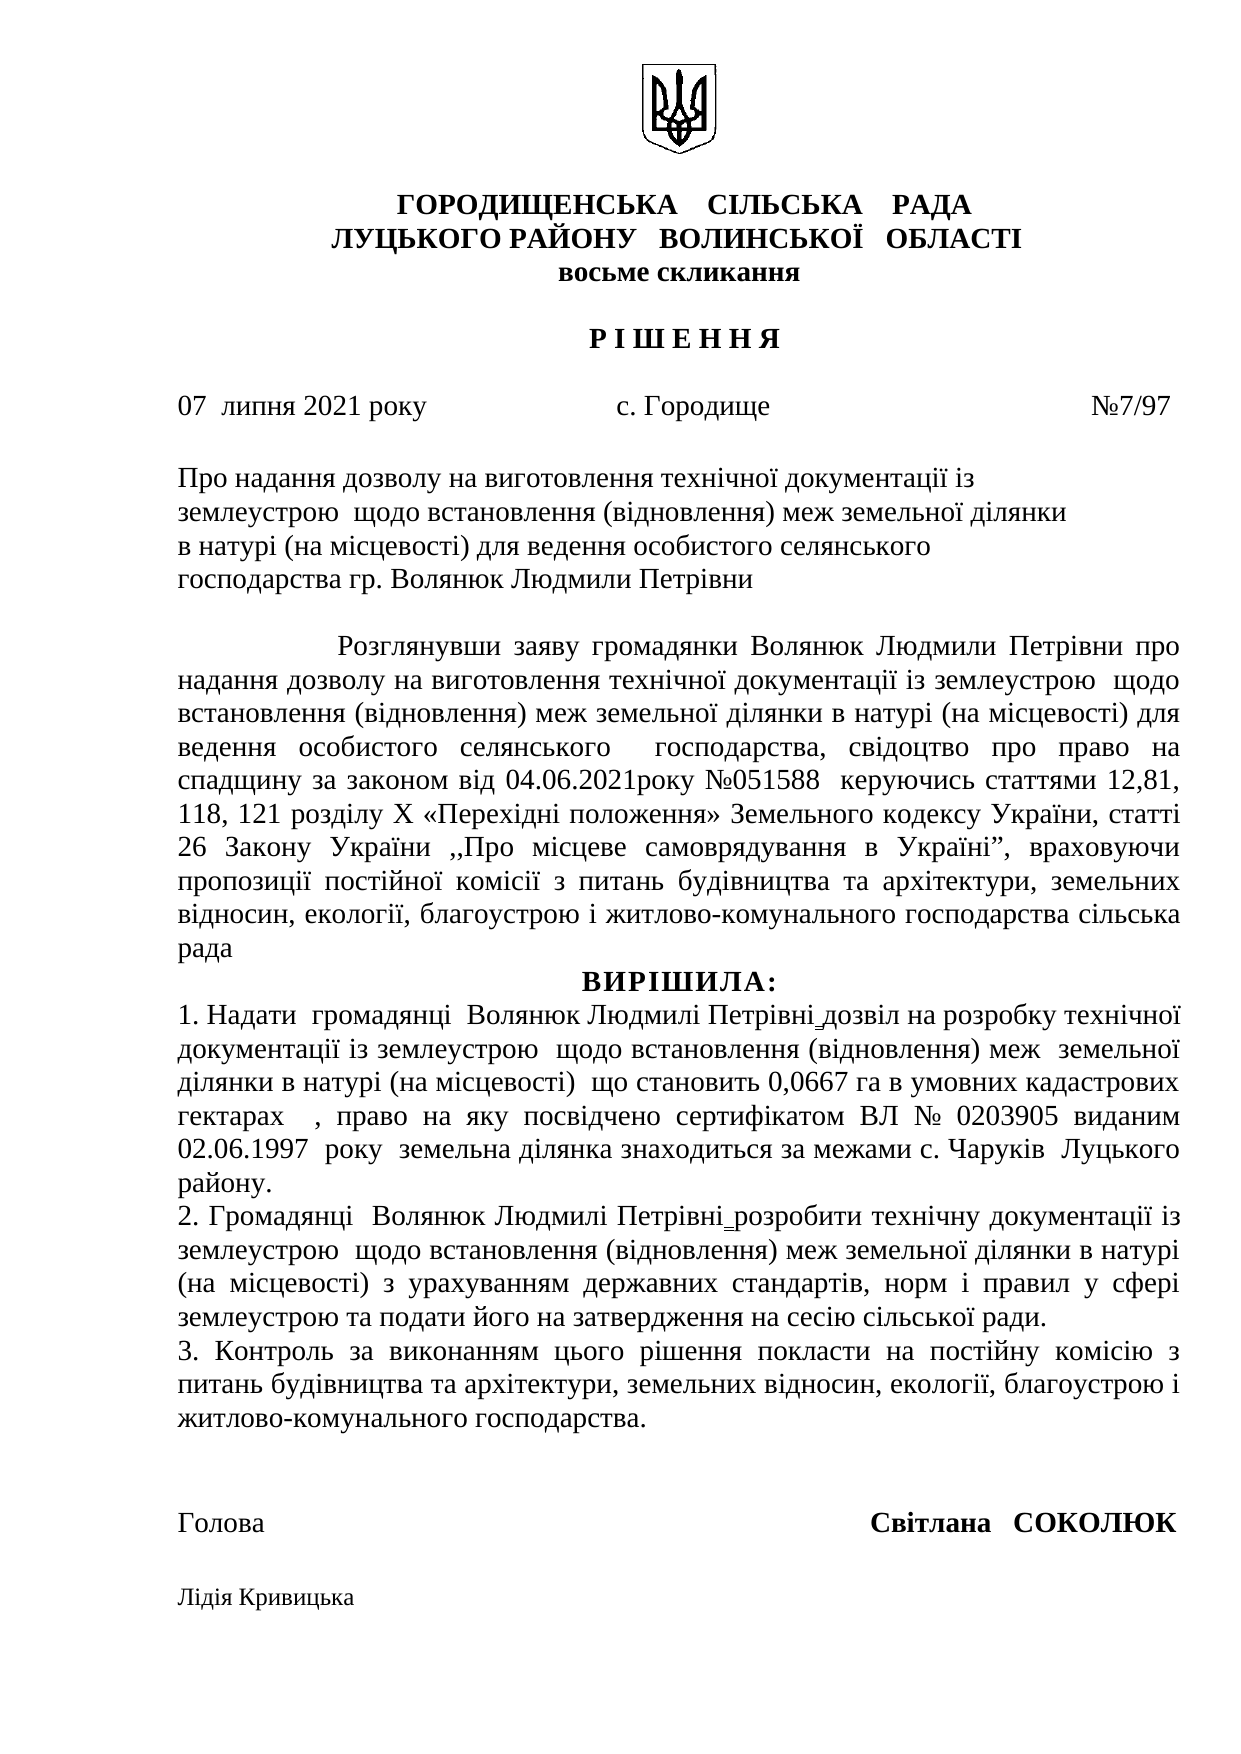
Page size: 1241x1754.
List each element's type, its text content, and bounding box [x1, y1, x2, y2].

text господарства гр. Волянюк Людмили Петрівни [177, 561, 1181, 595]
text 3. Контроль за виконанням цього рішення покласти на постійну комісію з питань будівництва та архітектури, земельних відносин, екології, благоустрою і житлово-комунального господарства. [177, 1333, 1181, 1433]
text Розглянувши заяву громадянки Волянюк Людмили Петрівни про надання дозволу на виготовлення технічної документації із землеустрою щодо встановлення (відновлення) меж земельної ділянки в натурі (на місцевості) для ведення особистого селянського господарства, свідоцтво про право на спадщину за законом від 04.06.2021року №051588 керуючись статтями 12,81, 118, 121 розділу Х «Перехідні положення» Земельного кодексу України, статті 26 Закону України ,,Про місцеве самоврядування в Україні”, враховуючи пропозиції постійної комісії з питань будівництва та архітектури, земельних відносин, екології, благоустрою і житлово-комунального господарства сільська рада [177, 628, 1181, 964]
picture [641, 63, 717, 154]
text 07 липня 2021 року с. Городище №7/97 [177, 388, 1181, 422]
text восьме скликання [177, 254, 1181, 288]
text 2. Громадянці Волянюк Людмилі Петрівні розробити технічну документації із землеустрою щодо встановлення (відновлення) меж земельної ділянки в натурі (на місцевості) з урахуванням державних стандартів, норм і правил у сфері землеустрою та подати його на затвердження на сесію сільської ради. [177, 1198, 1181, 1333]
text 1. Надати громадянці Волянюк Людмилі Петрівні дозвіл на розробку технічної документації із землеустрою щодо встановлення (відновлення) меж земельної ділянки в натурі (на місцевості) що становить 0,0667 га в умовних кадастрових гектарах , право на яку посвідчено сертифікатом ВЛ № 0203905 виданим 02.06.1997 року земельна ділянка знаходиться за межами с. Чаруків Луцького району. [177, 997, 1181, 1198]
text ВИРІШИЛА: [177, 964, 1181, 997]
text в натурі (на місцевості) для ведення особистого селянського [177, 528, 1181, 561]
text землеустрою щодо встановлення (відновлення) меж земельної ділянки [177, 494, 1181, 528]
text Лідія Кривицька [177, 1582, 1181, 1611]
text Голова Світлана СОКОЛЮК [177, 1505, 1181, 1539]
text Р І Ш Е Н Н Я [177, 321, 1191, 355]
text ГОРОДИЩЕНСЬКА СІЛЬСЬКА РАДА [177, 187, 1191, 221]
text Про надання дозволу на виготовлення технічної документації із [177, 461, 1181, 494]
text ЛУЦЬКОГО РАЙОНУ ВОЛИНСЬКОЇ ОБЛАСТІ [177, 221, 1177, 254]
